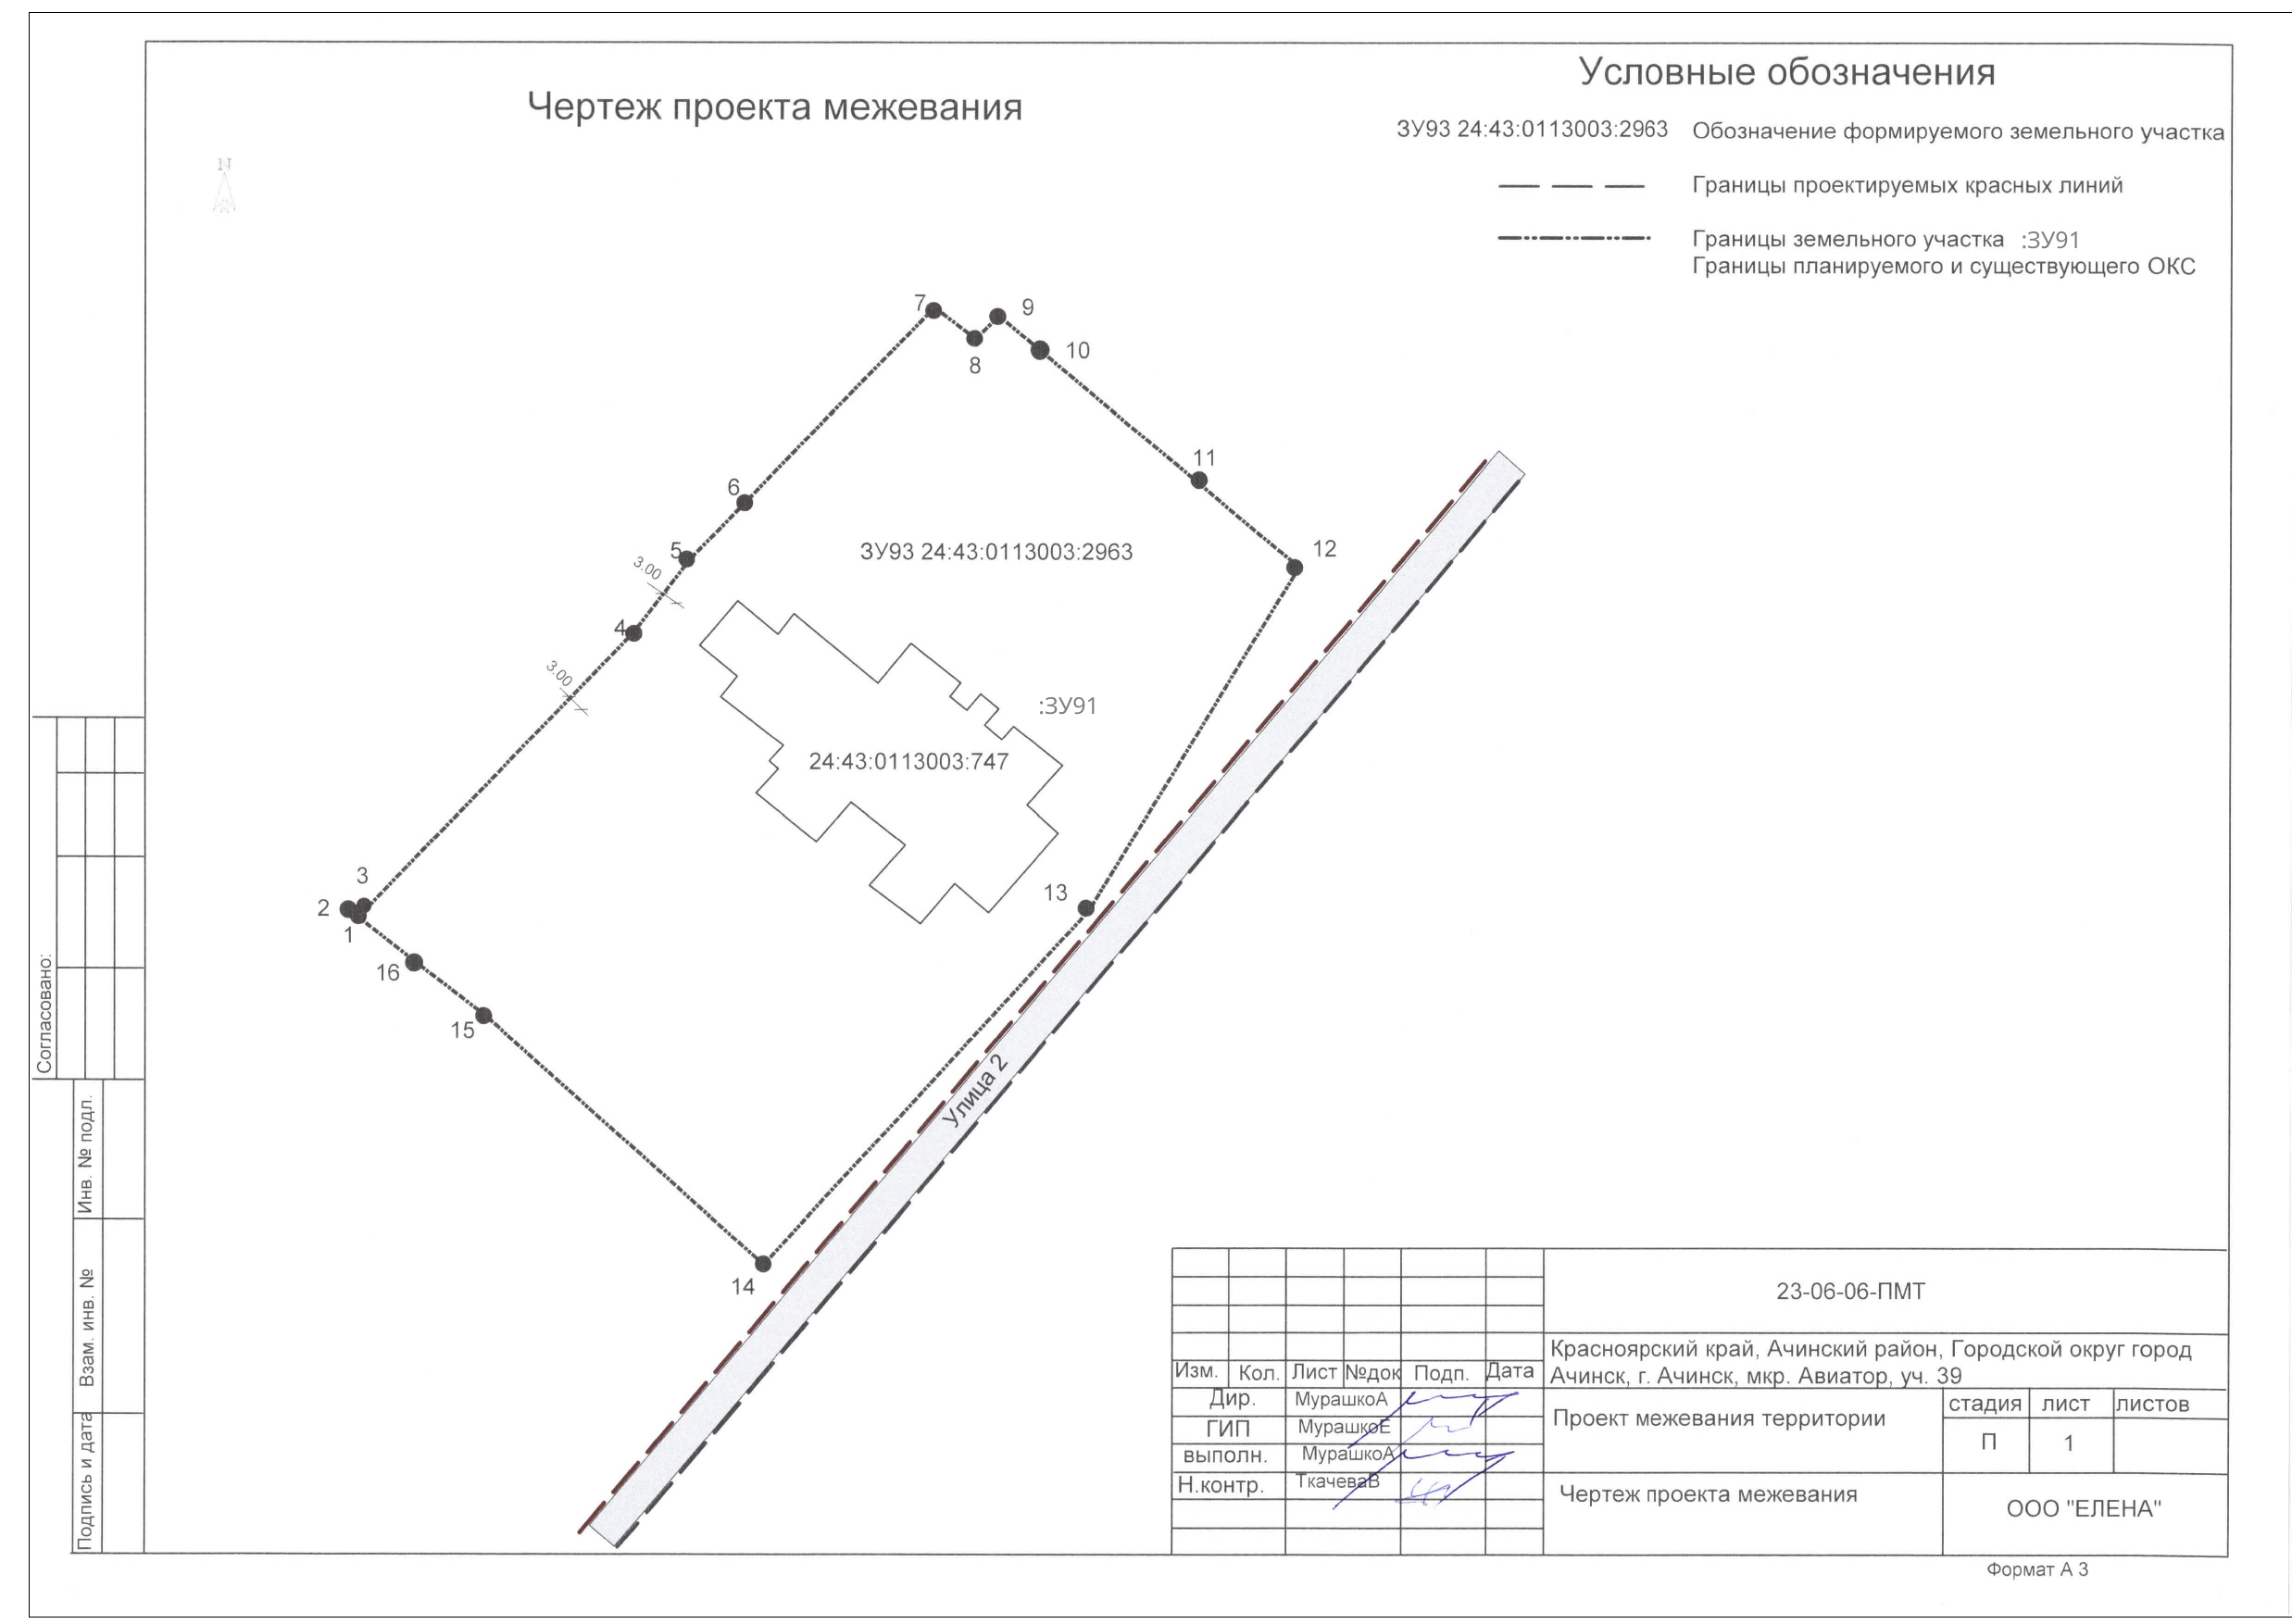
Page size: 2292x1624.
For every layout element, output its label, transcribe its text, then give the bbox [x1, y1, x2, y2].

text :ЗУ91 [1035, 690, 1101, 721]
picture [30, 13, 2292, 1617]
text :ЗУ91 [333, 223, 2021, 255]
text :ЗУ91 [2069, 223, 2082, 255]
